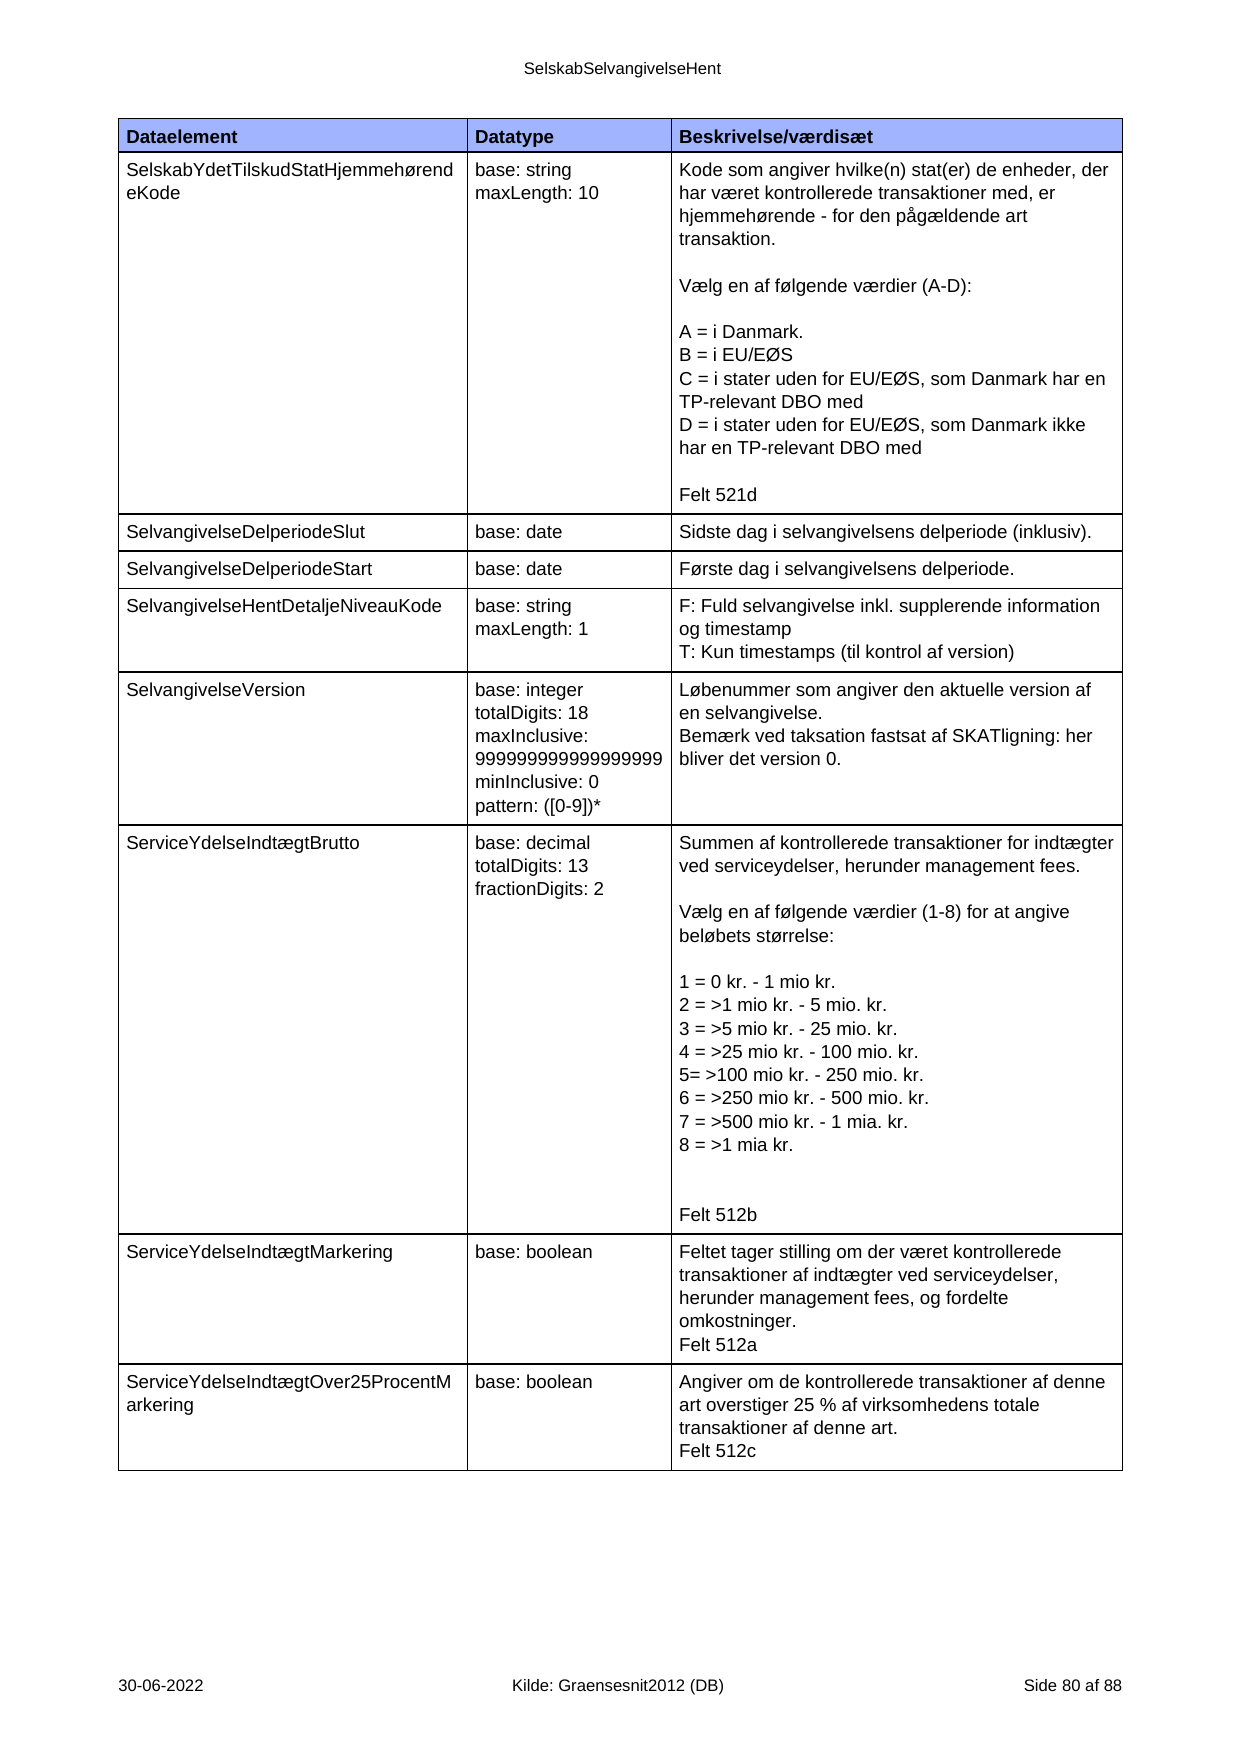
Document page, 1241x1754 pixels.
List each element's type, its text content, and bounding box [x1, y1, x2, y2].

table_cell ServiceYdelseIndtægtBrutto [119, 826, 467, 1233]
table_cell Første dag i selvangivelsens delperiode. [672, 552, 1122, 587]
table_cell ServiceYdelseIndtægtMarkering [119, 1235, 467, 1363]
table_cell SelvangivelseHentDetaljeNiveauKode [119, 589, 467, 671]
table_cell F: Fuld selvangivelse inkl. supplerende information og timestamp T: Kun timestamps (til kontrol af version) [672, 589, 1122, 671]
table_cell base: boolean [468, 1365, 671, 1470]
table_cell base: integer totalDigits: 18 maxInclusive: 999999999999999999 minInclusive: 0 pattern: ([0-9])* [468, 673, 671, 824]
table_cell Summen af kontrollerede transaktioner for indtægter ved serviceydelser, herunder management fees. Vælg en af følgende værdier (1-8) for at angive beløbets størrelse: 1 = 0 kr. - 1 mio kr. 2 = >1 mio kr. - 5 mio. kr. 3 = >5 mio kr. - 25 mio. kr. 4 = >25 mio kr. - 100 mio. kr. 5= >100 mio kr. - 250 mio. kr. 6 = >250 mio kr. - 500 mio. kr. 7 = >500 mio kr. - 1 mia. kr. 8 = >1 mia kr. Felt 512b [672, 826, 1122, 1233]
table_header Dataelement [119, 119, 467, 151]
table_cell Feltet tager stilling om der været kontrollerede transaktioner af indtægter ved serviceydelser, herunder management fees, og fordelte omkostninger. Felt 512a [672, 1235, 1122, 1363]
table_header Datatype [468, 119, 671, 151]
table_cell base: string maxLength: 1 [468, 589, 671, 671]
table_cell ServiceYdelseIndtægtOver25ProcentMarkering [119, 1365, 467, 1470]
table_cell Angiver om de kontrollerede transaktioner af denne art overstiger 25 % af virksomhedens totale transaktioner af denne art. Felt 512c [672, 1365, 1122, 1470]
table_cell Løbenummer som angiver den aktuelle version af en selvangivelse. Bemærk ved taksation fastsat af SKATligning: her bliver det version 0. [672, 673, 1122, 824]
table_cell Sidste dag i selvangivelsens delperiode (inklusiv). [672, 515, 1122, 550]
table_cell SelskabYdetTilskudStatHjemmehørendeKode [119, 153, 467, 513]
table_cell base: string maxLength: 10 [468, 153, 671, 513]
table_cell base: date [468, 515, 671, 550]
table_cell base: boolean [468, 1235, 671, 1363]
table_cell base: date [468, 552, 671, 587]
table_cell base: decimal totalDigits: 13 fractionDigits: 2 [468, 826, 671, 1233]
table_cell Kode som angiver hvilke(n) stat(er) de enheder, der har været kontrollerede transaktioner med, er hjemmehørende - for den pågældende art transaktion. Vælg en af følgende værdier (A-D): A = i Danmark. B = i EU/EØS C = i stater uden for EU/EØS, som Danmark har en TP-relevant DBO med D = i stater uden for EU/EØS, som Danmark ikke har en TP-relevant DBO med Felt 521d [672, 153, 1122, 513]
table_header Beskrivelse/værdisæt [672, 119, 1122, 151]
table_cell SelvangivelseDelperiodeStart [119, 552, 467, 587]
table_cell SelvangivelseVersion [119, 673, 467, 824]
table_cell SelvangivelseDelperiodeSlut [119, 515, 467, 550]
